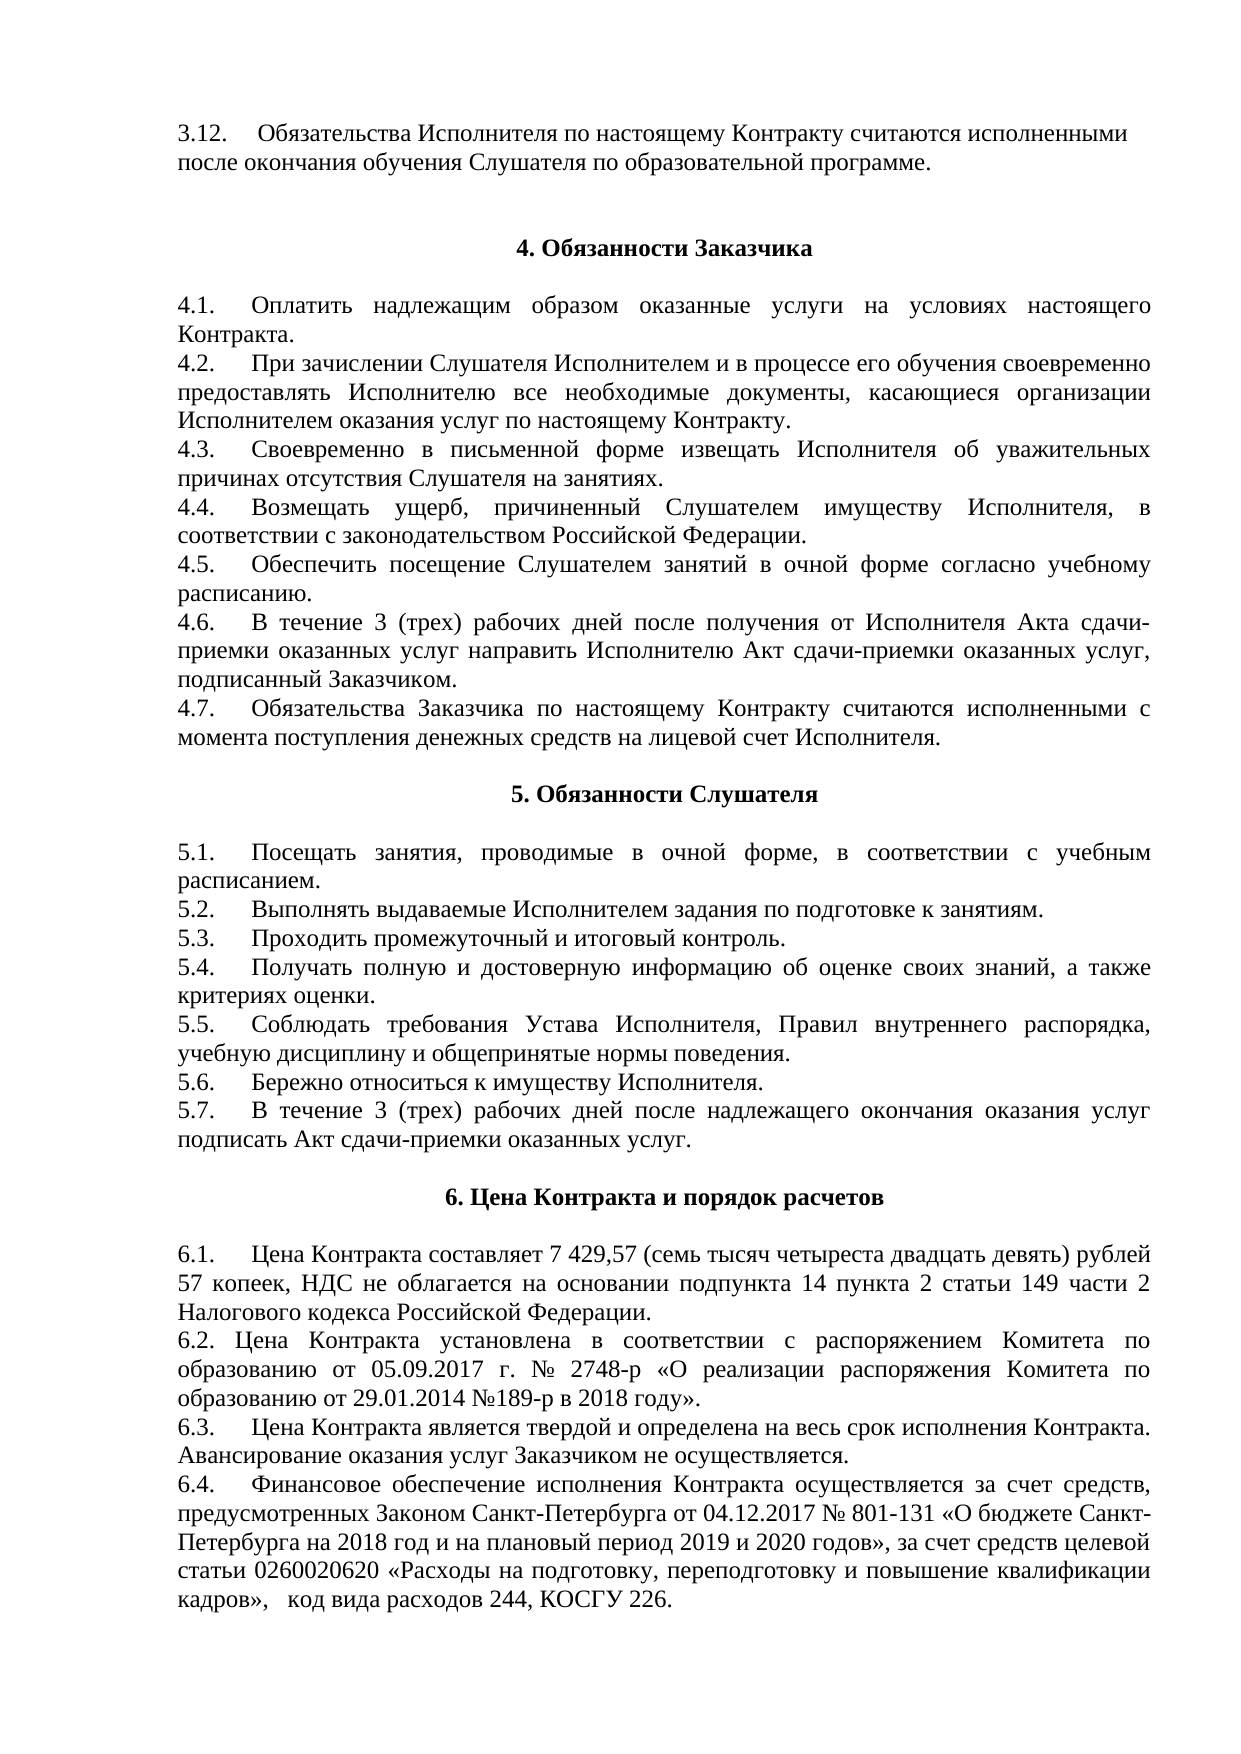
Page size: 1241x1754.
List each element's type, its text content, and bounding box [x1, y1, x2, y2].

text 4.5. Обеспечить посещение Слушателем занятий в очной форме согласно учебному расписанию. [177, 549, 1152, 607]
text 5. Обязанности Слушателя [177, 779, 1152, 808]
text 6.1. Цена Контракта составляет 7 429,57 (семь тысяч четыреста двадцать девять) рублей 57 копеек, НДС не облагается на основании подпункта 14 пункта 2 статьи 149 части 2 Налогового кодекса Российской Федерации. [177, 1239, 1152, 1326]
text 5.1. Посещать занятия, проводимые в очной форме, в соответствии с учебным расписанием. [177, 837, 1152, 894]
text 5.2. Выполнять выдаваемые Исполнителем задания по подготовке к занятиям. [177, 894, 1152, 923]
text 4.6. В течение 3 (трех) рабочих дней после получения от Исполнителя Акта сдачи-приемки оказанных услуг направить Исполнителю Акт сдачи-приемки оказанных услуг, подписанный Заказчиком. [177, 607, 1152, 693]
text 6.3. Цена Контракта является твердой и определена на весь срок исполнения Контракта. Авансирование оказания услуг Заказчиком не осуществляется. [177, 1412, 1152, 1469]
text 4.1. Оплатить надлежащим образом оказанные услуги на условиях настоящего Контракта. [177, 291, 1152, 348]
text 3.12. Обязательства Исполнителя по настоящему Контракту считаются исполненными после окончания обучения Слушателя по образовательной программе. [177, 118, 1152, 176]
text 6.4. Финансовое обеспечение исполнения Контракта осуществляется за счет средств, предусмотренных Законом Санкт-Петербурга от 04.12.2017 № 801-131 «О бюджете Санкт-Петербурга на 2018 год и на плановый период 2019 и 2020 годов», за счет средств целевой статьи 0260020620 «Расходы на подготовку, переподготовку и повышение квалификации кадров», код вида расходов 244, КОСГУ 226. [177, 1469, 1152, 1613]
text 4.2. При зачислении Слушателя Исполнителем и в процессе его обучения своевременно предоставлять Исполнителю все необходимые документы, касающиеся организации Исполнителем оказания услуг по настоящему Контракту. [177, 348, 1152, 434]
text 4.4. Возмещать ущерб, причиненный Слушателем имуществу Исполнителя, в соответствии с законодательством Российской Федерации. [177, 492, 1152, 549]
text 5.5. Соблюдать требования Устава Исполнителя, Правил внутреннего распорядка, учебную дисциплину и общепринятые нормы поведения. [177, 1009, 1152, 1067]
text 5.4. Получать полную и достоверную информацию об оценке своих знаний, а также критериях оценки. [177, 952, 1152, 1009]
text 5.7. В течение 3 (трех) рабочих дней после надлежащего окончания оказания услуг подписать Акт сдачи-приемки оказанных услуг. [177, 1096, 1152, 1153]
text 4.7. Обязательства Заказчика по настоящему Контракту считаются исполненными с момента поступления денежных средств на лицевой счет Исполнителя. [177, 693, 1152, 751]
text 5.3. Проходить промежуточный и итоговый контроль. [177, 923, 1152, 952]
text 4.3. Своевременно в письменной форме извещать Исполнителя об уважительных причинах отсутствия Слушателя на занятиях. [177, 434, 1152, 492]
text 5.6. Бережно относиться к имуществу Исполнителя. [177, 1067, 1152, 1096]
text 6.2. Цена Контракта установлена в соответствии с распоряжением Комитета по образованию от 05.09.2017 г. № 2748-р «О реализации распоряжения Комитета по образованию от 29.01.2014 №189-р в 2018 году». [177, 1326, 1152, 1412]
text 4. Обязанности Заказчика [177, 233, 1152, 262]
text 6. Цена Контракта и порядок расчетов [177, 1182, 1152, 1211]
